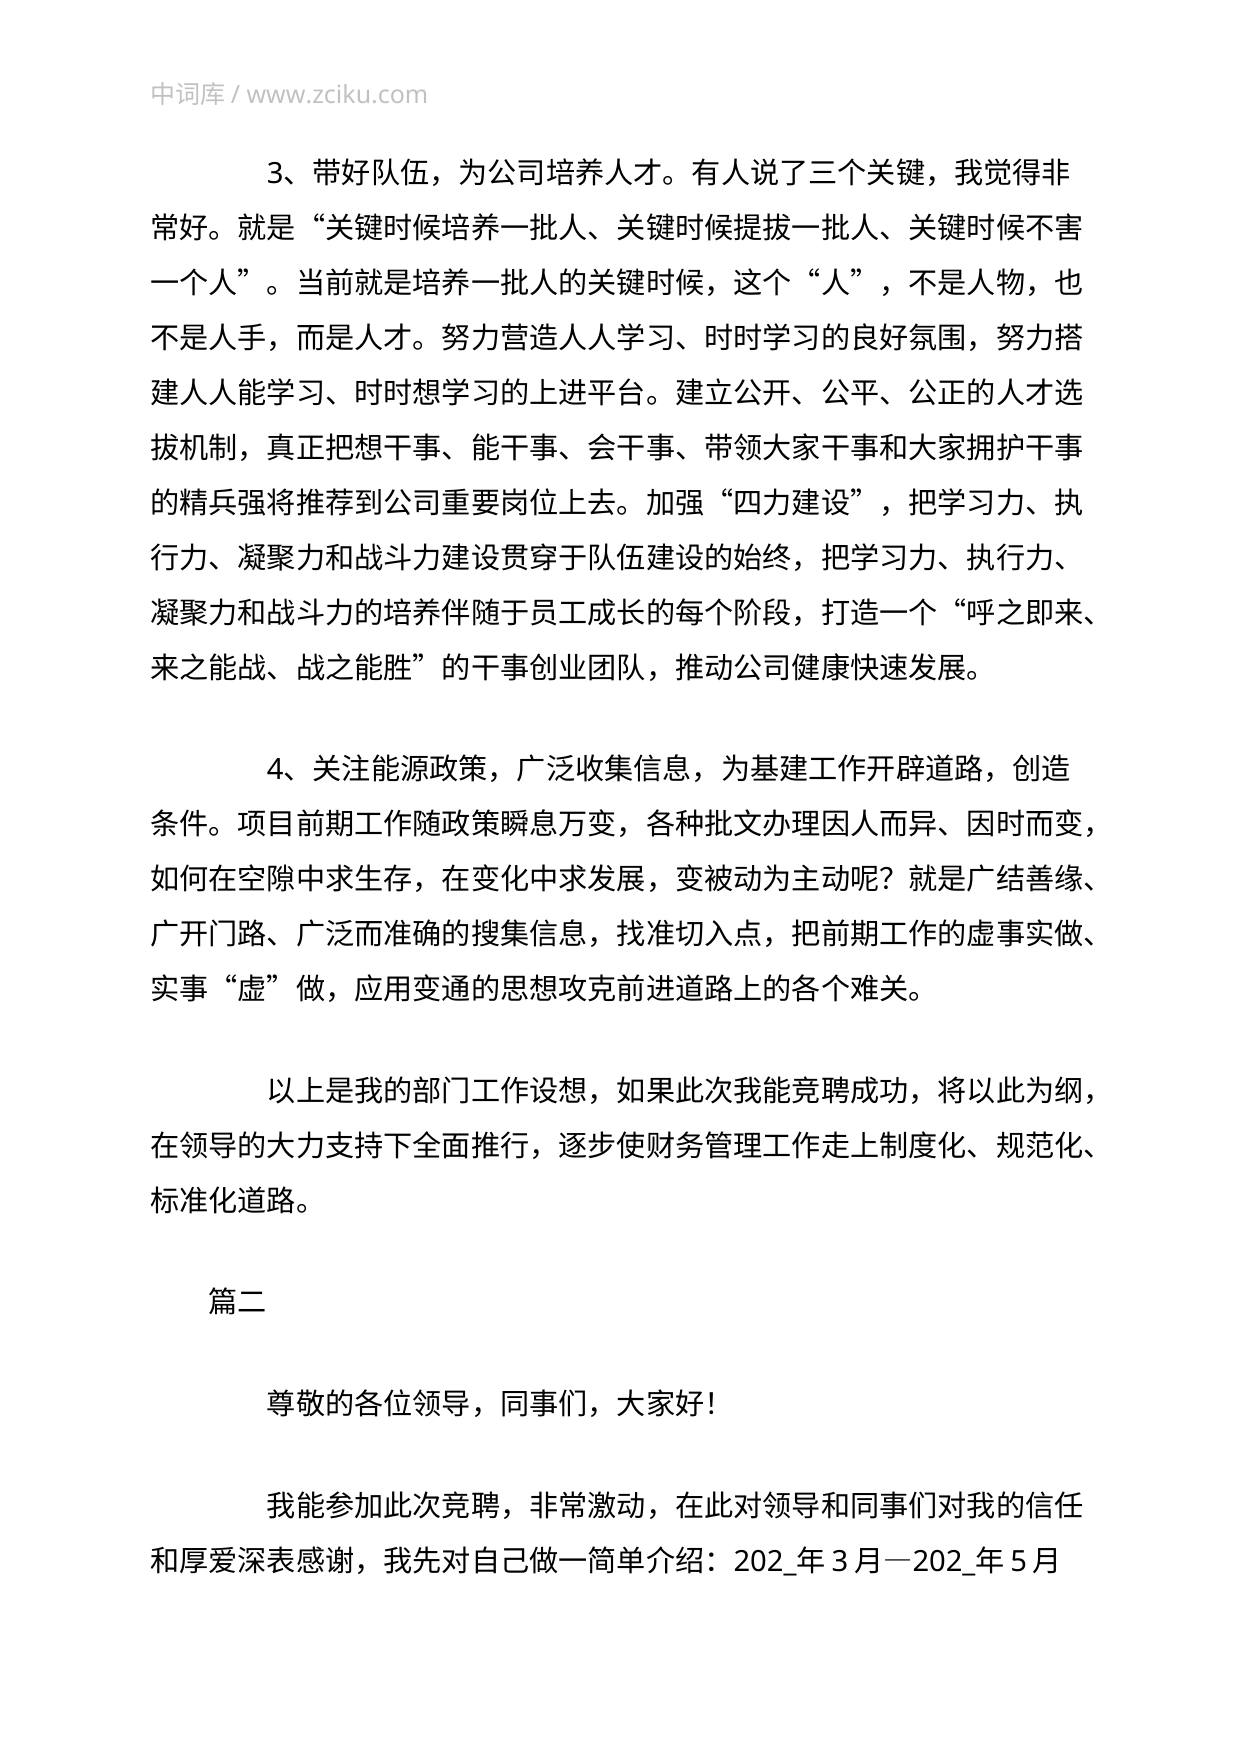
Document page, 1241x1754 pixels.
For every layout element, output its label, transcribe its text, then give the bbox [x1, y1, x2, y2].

text 4、关注能源政策，广泛收集信息，为基建工作开辟道路，创造条件。项目前期工作随政策瞬息万变，各种批文办理因人而异、因时而变，如何在空隙中求生存，在变化中求发展，变被动为主动呢？就是广结善缘、广开门路、广泛而准确的搜集信息，找准切入点，把前期工作的虚事实做、实事“虚”做，应用变通的思想攻克前进道路上的各个难关。 [150, 746, 1090, 1008]
text 篇二 [150, 1279, 1090, 1321]
text 尊敬的各位领导，同事们，大家好！ [150, 1381, 1090, 1423]
text 3、带好队伍，为公司培养人才。有人说了三个关键，我觉得非常好。就是“关键时候培养一批人、关键时候提拔一批人、关键时候不害一个人”。当前就是培养一批人的关键时候，这个“人”，不是人物，也不是人手，而是人才。努力营造人人学习、时时学习的良好氛围，努力搭建人人能学习、时时想学习的上进平台。建立公开、公平、公正的人才选拔机制，真正把想干事、能干事、会干事、带领大家干事和大家拥护干事的精兵强将推荐到公司重要岗位上去。加强“四力建设”，把学习力、执行力、凝聚力和战斗力建设贯穿于队伍建设的始终，把学习力、执行力、凝聚力和战斗力的培养伴随于员工成长的每个阶段，打造一个“呼之即来、来之能战、战之能胜”的干事创业团队，推动公司健康快速发展。 [150, 150, 1090, 686]
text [150, 1482, 1090, 1580]
text 以上是我的部门工作设想，如果此次我能竞聘成功，将以此为纲，在领导的大力支持下全面推行，逐步使财务管理工作走上制度化、规范化、标准化道路。 [150, 1067, 1090, 1219]
